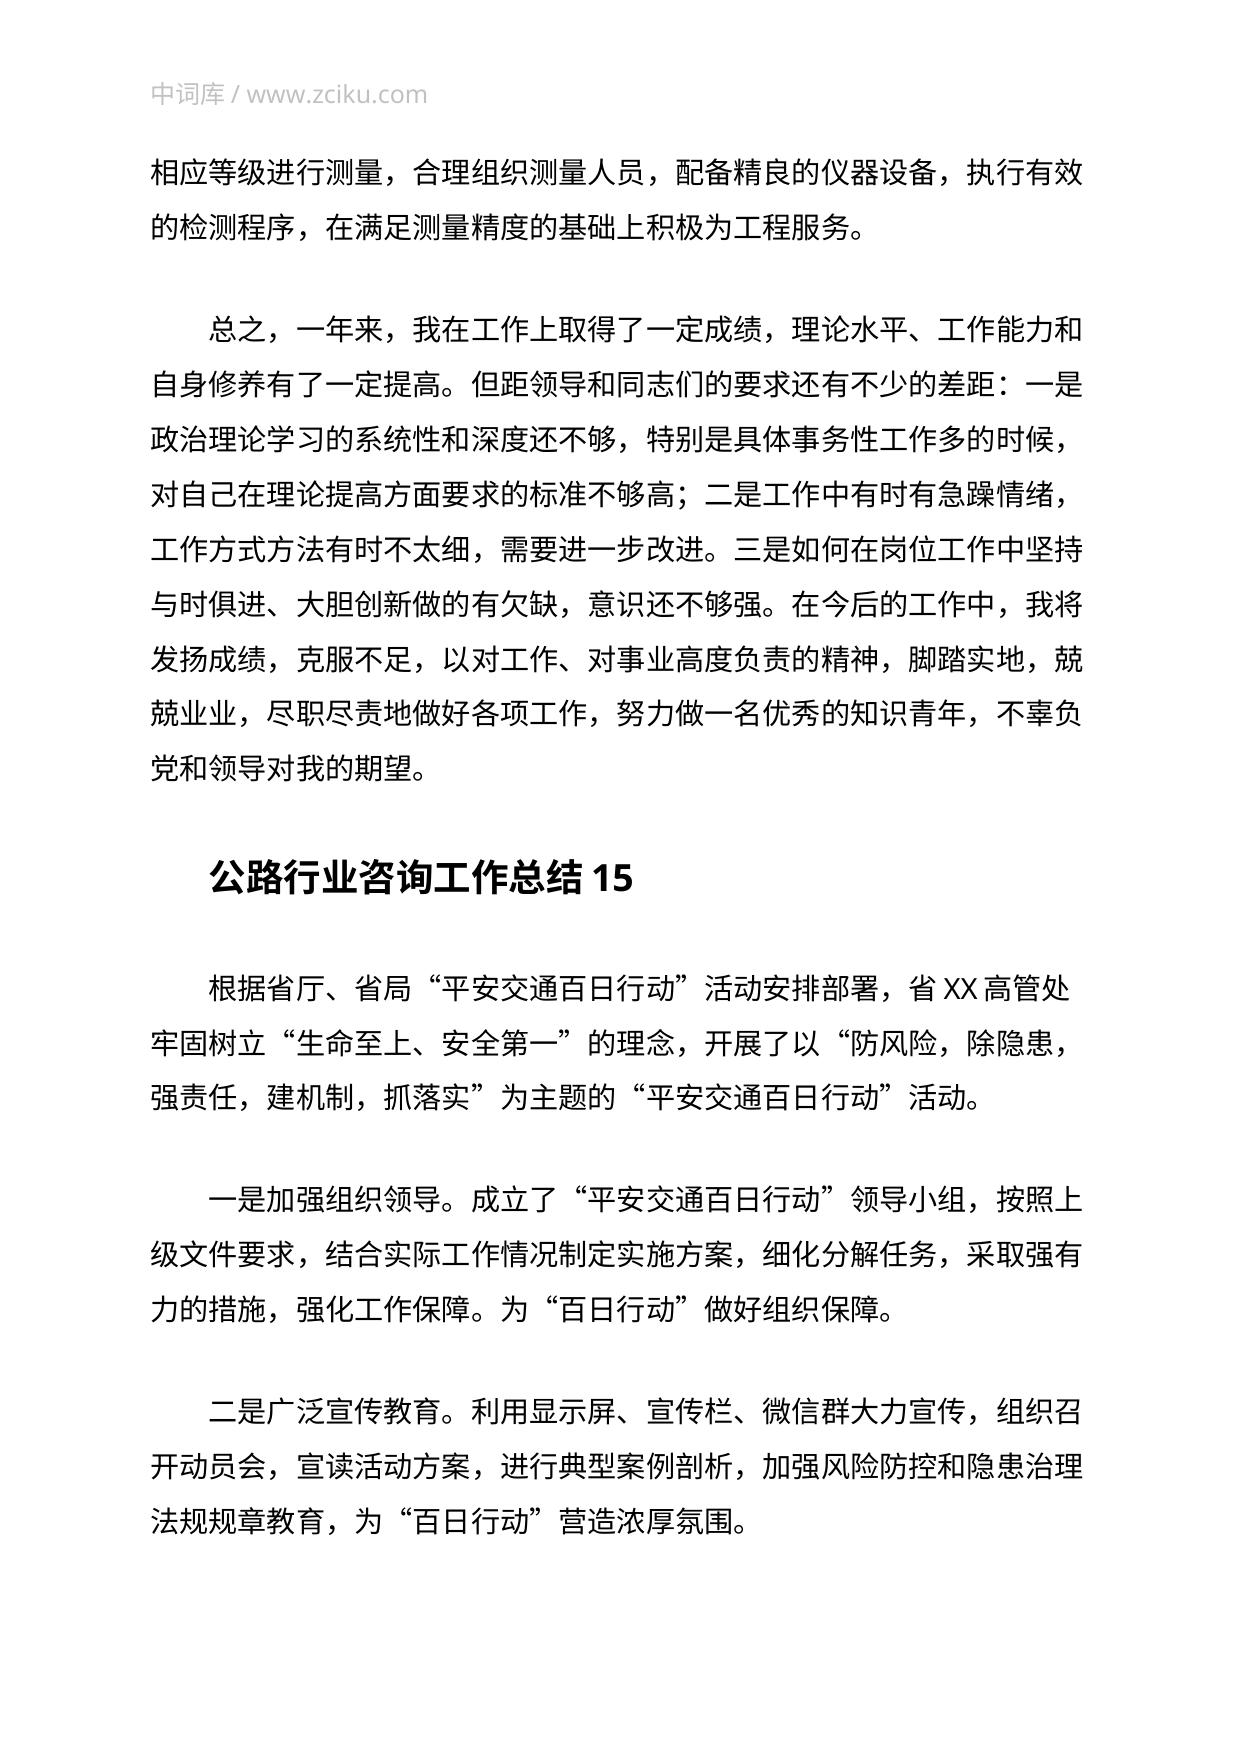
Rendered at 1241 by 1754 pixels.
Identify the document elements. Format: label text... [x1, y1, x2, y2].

text 一是加强组织领导。成立了“平安交通百日行动”领导小组，按照上级文件要求，结合实际工作情况制定实施方案，细化分解任务，采取强有力的措施，强化工作保障。为“百日行动”做好组织保障。 [150, 1177, 1090, 1329]
text 公路行业咨询工作总结15 [150, 848, 1090, 902]
text 二是广泛宣传教育。利用显示屏、宣传栏、微信群大力宣传，组织召开动员会，宣读活动方案，进行典型案例剖析，加强风险防控和隐患治理法规规章教育，为“百日行动”营造浓厚氛围。 [150, 1388, 1090, 1541]
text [150, 150, 1090, 247]
text 总之，一年来，我在工作上取得了一定成绩，理论水平、工作能力和自身修养有了一定提高。但距领导和同志们的要求还有不少的差距：一是政治理论学习的系统性和深度还不够，特别是具体事务性工作多的时候，对自己在理论提高方面要求的标准不够高；二是工作中有时有急躁情绪，工作方式方法有时不太细，需要进一步改进。三是如何在岗位工作中坚持与时俱进、大胆创新做的有欠缺，意识还不够强。在今后的工作中，我将发扬成绩，克服不足，以对工作、对事业高度负责的精神，脚踏实地，兢兢业业，尽职尽责地做好各项工作，努力做一名优秀的知识青年，不辜负党和领导对我的期望。 [150, 307, 1090, 788]
text 根据省厅、省局“平安交通百日行动”活动安排部署，省XX高管处牢固树立“生命至上、安全第一”的理念，开展了以“防风险，除隐患，强责任，建机制，抓落实”为主题的“平安交通百日行动”活动。 [150, 965, 1090, 1117]
